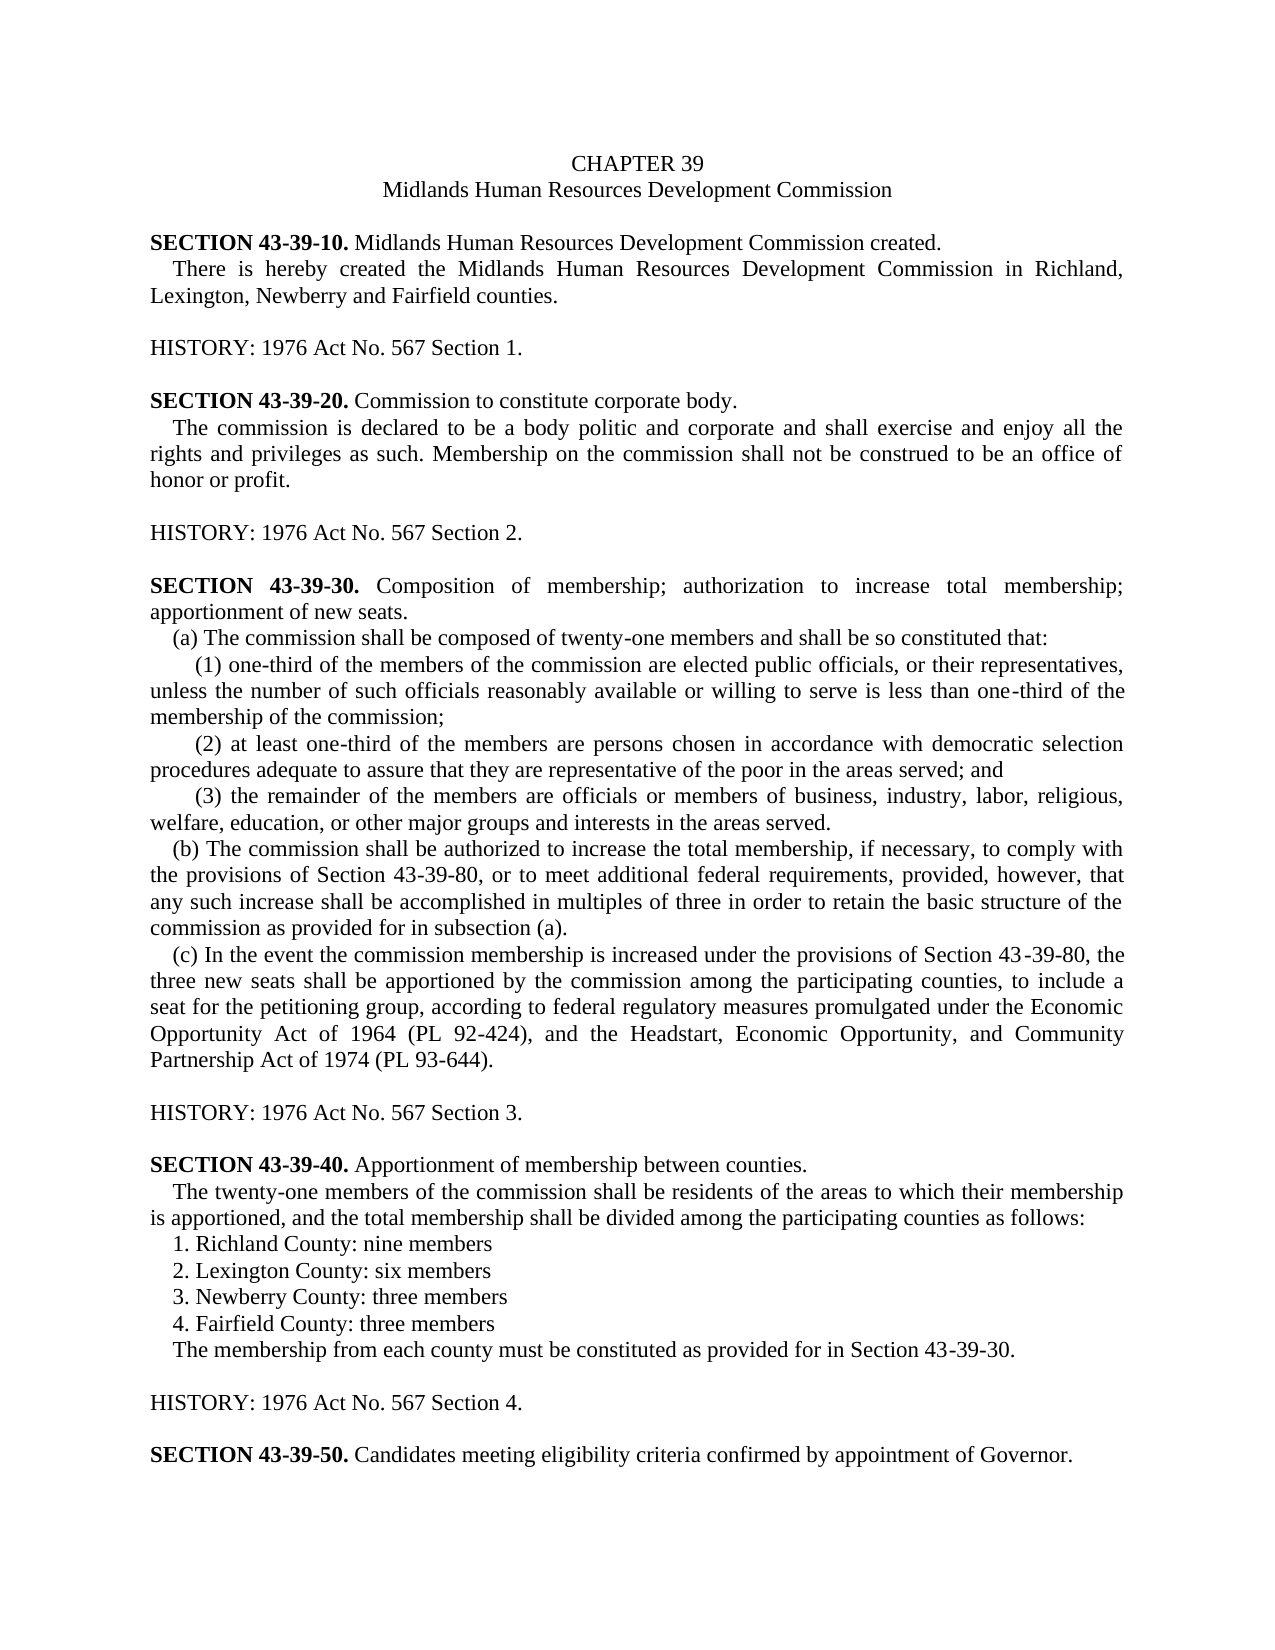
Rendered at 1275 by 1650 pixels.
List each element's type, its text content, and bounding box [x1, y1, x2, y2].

text (b) The commission shall be authorized to increase the total membership, if necessary, to comply with the provisions of Section 43-39-80, or to meet additional federal requirements, provided, however, that any such increase shall be accomplished in multiples of three in order to retain the basic structure of the commission as provided for in subsection (a). [150, 835, 1125, 941]
text (c) In the event the commission membership is increased under the provisions of Section 43-39-80, the three new seats shall be apportioned by the commission among the participating counties, to include a seat for the petitioning group, according to federal regulatory measures promulgated under the Economic Opportunity Act of 1964 (PL 92-424), and the Headstart, Economic Opportunity, and Community Partnership Act of 1974 (PL 93-644). [150, 941, 1125, 1072]
text Midlands Human Resources Development Commission [150, 176, 1125, 203]
text 1. Richland County: nine members [150, 1231, 1125, 1257]
text HISTORY: 1976 Act No. 567 Section 2. [150, 519, 1125, 545]
text There is hereby created the Midlands Human Resources Development Commission in Richland, Lexington, Newberry and Fairfield counties. [150, 255, 1125, 308]
text The commission is declared to be a body politic and corporate and shall exercise and enjoy all the rights and privileges as such. Membership on the commission shall not be construed to be an office of honor or profit. [150, 413, 1125, 493]
text CHAPTER 39 [150, 150, 1125, 176]
text The twenty-one members of the commission shall be residents of the areas to which their membership is apportioned, and the total membership shall be divided among the participating counties as follows: [150, 1178, 1125, 1231]
text (a) The commission shall be composed of twenty-one members and shall be so constituted that: [150, 624, 1125, 651]
text SECTION 43-39-30. Composition of membership; authorization to increase total membership; apportionment of new seats. [150, 572, 1125, 624]
text SECTION 43-39-20. Commission to constitute corporate body. [150, 387, 1125, 413]
text SECTION 43-39-50. Candidates meeting eligibility criteria confirmed by appointment of Governor. [150, 1441, 1125, 1468]
text (3) the remainder of the members are officials or members of business, industry, labor, religious, welfare, education, or other major groups and interests in the areas served. [150, 782, 1125, 835]
text HISTORY: 1976 Act No. 567 Section 1. [150, 334, 1125, 361]
text The membership from each county must be constituted as provided for in Section 43-39-30. [150, 1336, 1125, 1362]
text HISTORY: 1976 Act No. 567 Section 3. [150, 1099, 1125, 1125]
text 4. Fairfield County: three members [150, 1309, 1125, 1336]
text (2) at least one-third of the members are persons chosen in accordance with democratic selection procedures adequate to assure that they are representative of the poor in the areas served; and [150, 730, 1125, 782]
text SECTION 43-39-10. Midlands Human Resources Development Commission created. [150, 229, 1125, 255]
text (1) one-third of the members of the commission are elected public officials, or their representatives, unless the number of such officials reasonably available or willing to serve is less than one-third of the membership of the commission; [150, 651, 1125, 730]
text HISTORY: 1976 Act No. 567 Section 4. [150, 1389, 1125, 1415]
text 3. Newberry County: three members [150, 1283, 1125, 1309]
text 2. Lexington County: six members [150, 1257, 1125, 1283]
text SECTION 43-39-40. Apportionment of membership between counties. [150, 1151, 1125, 1178]
